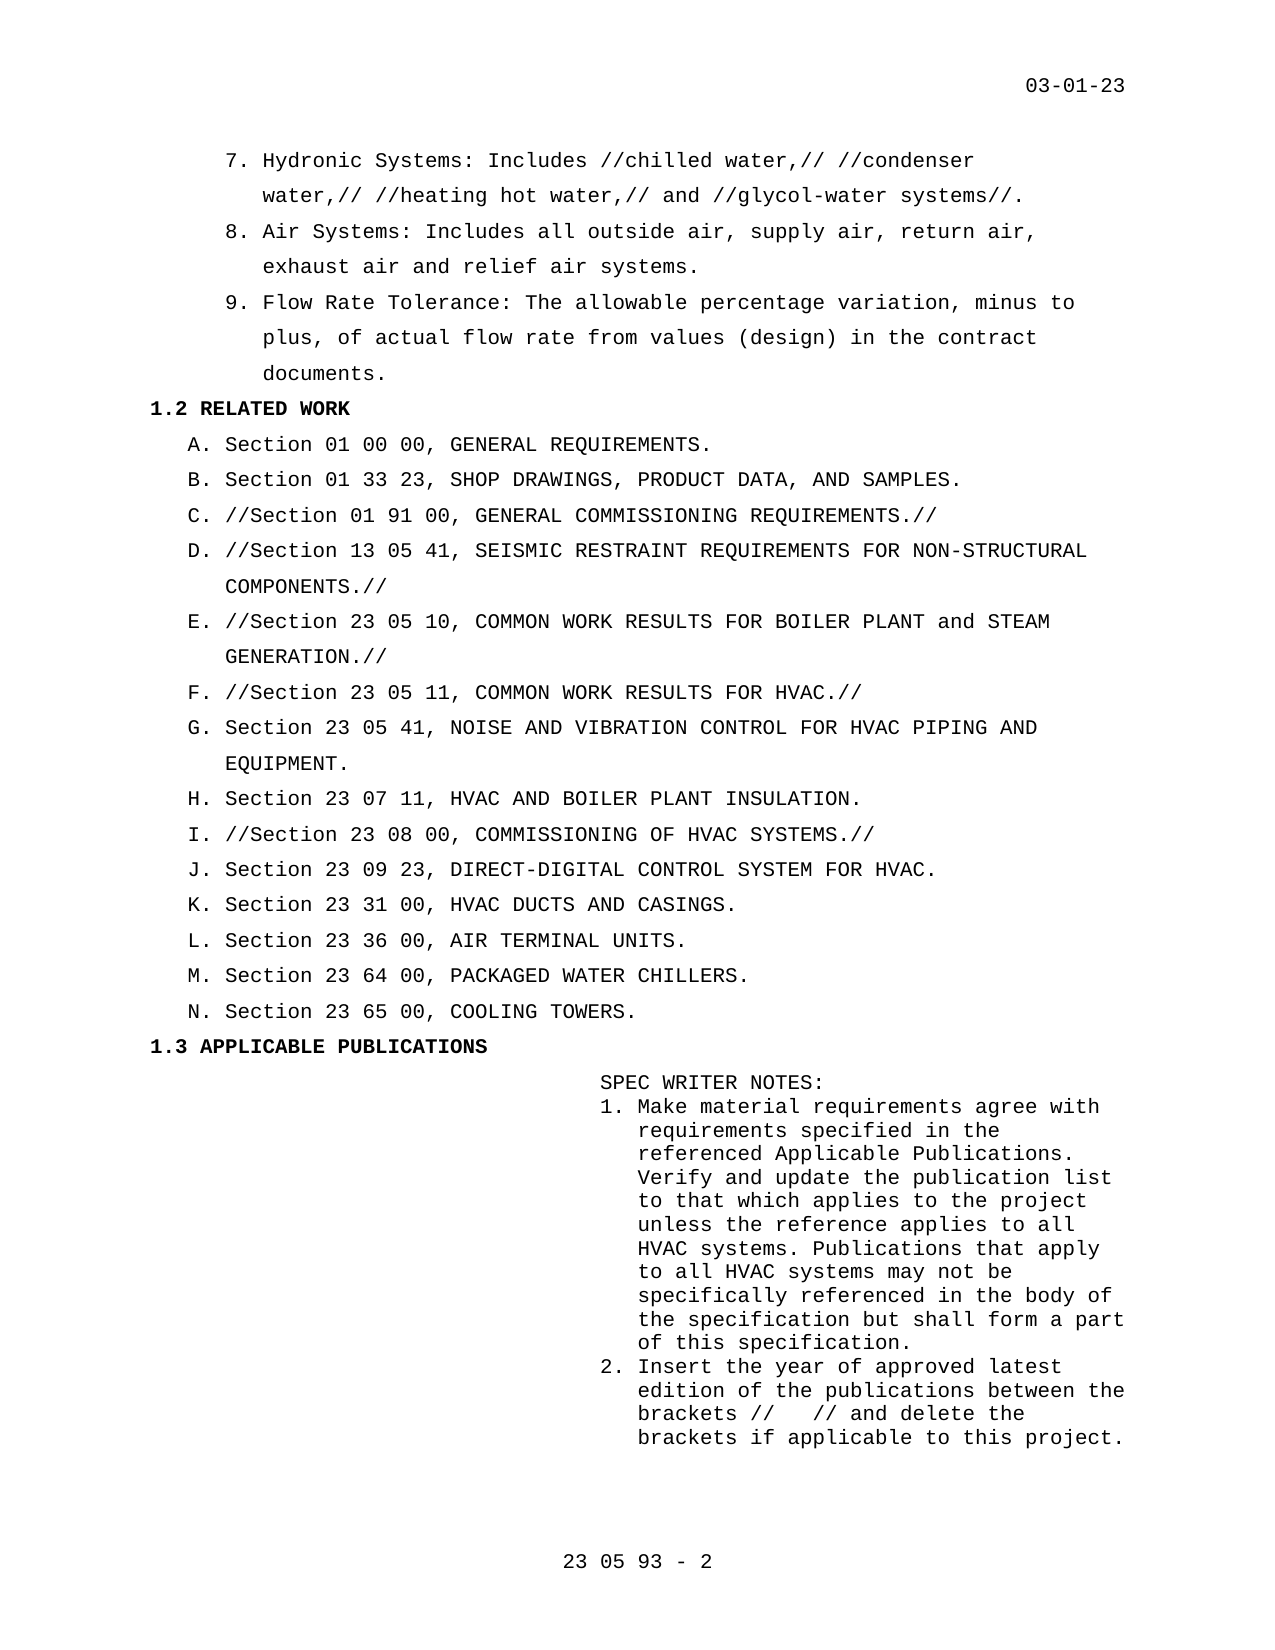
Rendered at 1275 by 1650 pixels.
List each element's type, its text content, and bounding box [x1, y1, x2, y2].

text E. //Section 23 05 10, COMMON WORK RESULTS FOR BOILER PLANT and STEAM GENERATION.// [187, 611, 1125, 670]
text 2. Insert the year of approved latest edition of the publications between the brackets // // and delete the brackets if applicable to this project. [600, 1356, 1125, 1451]
text N. Section 23 65 00, COOLING TOWERS. [187, 1001, 1125, 1024]
text L. Section 23 36 00, AIR TERMINAL UNITS. [187, 930, 1125, 953]
text I. //Section 23 08 00, COMMISSIONING OF HVAC SYSTEMS.// [187, 824, 1125, 847]
text M. Section 23 64 00, PACKAGED WATER CHILLERS. [187, 965, 1125, 989]
text H. Section 23 07 11, HVAC AND BOILER PLANT INSULATION. [187, 788, 1125, 812]
text 1.2 RELATED WORK [150, 398, 1125, 422]
text C. //Section 01 91 00, GENERAL COMMISSIONING REQUIREMENTS.// [187, 505, 1125, 528]
text A. Section 01 00 00, GENERAL REQUIREMENTS. [187, 434, 1125, 458]
text 7. Hydronic Systems: Includes //chilled water,// //condenser water,// //heating hot water,// and //glycol-water systems//. [225, 150, 1125, 209]
text 9. Flow Rate Tolerance: The allowable percentage variation, minus to plus, of actual flow rate from values (design) in the contract documents. [225, 292, 1125, 386]
text B. Section 01 33 23, SHOP DRAWINGS, PRODUCT DATA, AND SAMPLES. [187, 469, 1125, 493]
text 1.3 APPLICABLE PUBLICATIONS [150, 1036, 1125, 1060]
text K. Section 23 31 00, HVAC DUCTS AND CASINGS. [187, 894, 1125, 918]
text D. //Section 13 05 41, SEISMIC RESTRAINT REQUIREMENTS FOR NON-STRUCTURAL COMPONENTS.// [187, 540, 1125, 599]
text G. Section 23 05 41, NOISE AND VIBRATION CONTROL FOR HVAC PIPING AND EQUIPMENT. [187, 717, 1125, 776]
text F. //Section 23 05 11, COMMON WORK RESULTS FOR HVAC.// [187, 682, 1125, 706]
text J. Section 23 09 23, DIRECT-DIGITAL CONTROL SYSTEM FOR HVAC. [187, 859, 1125, 883]
text 1. Make material requirements agree with requirements specified in the referenced Applicable Publications. Verify and update the publication list to that which applies to the project unless the reference applies to all HVAC systems. Publications that apply to all HVAC systems may not be specifically referenced in the body of the specification but shall form a part of this specification. [600, 1096, 1125, 1356]
text SPEC WRITER NOTES: [600, 1072, 1125, 1096]
text 8. Air Systems: Includes all outside air, supply air, return air, exhaust air and relief air systems. [225, 221, 1125, 280]
